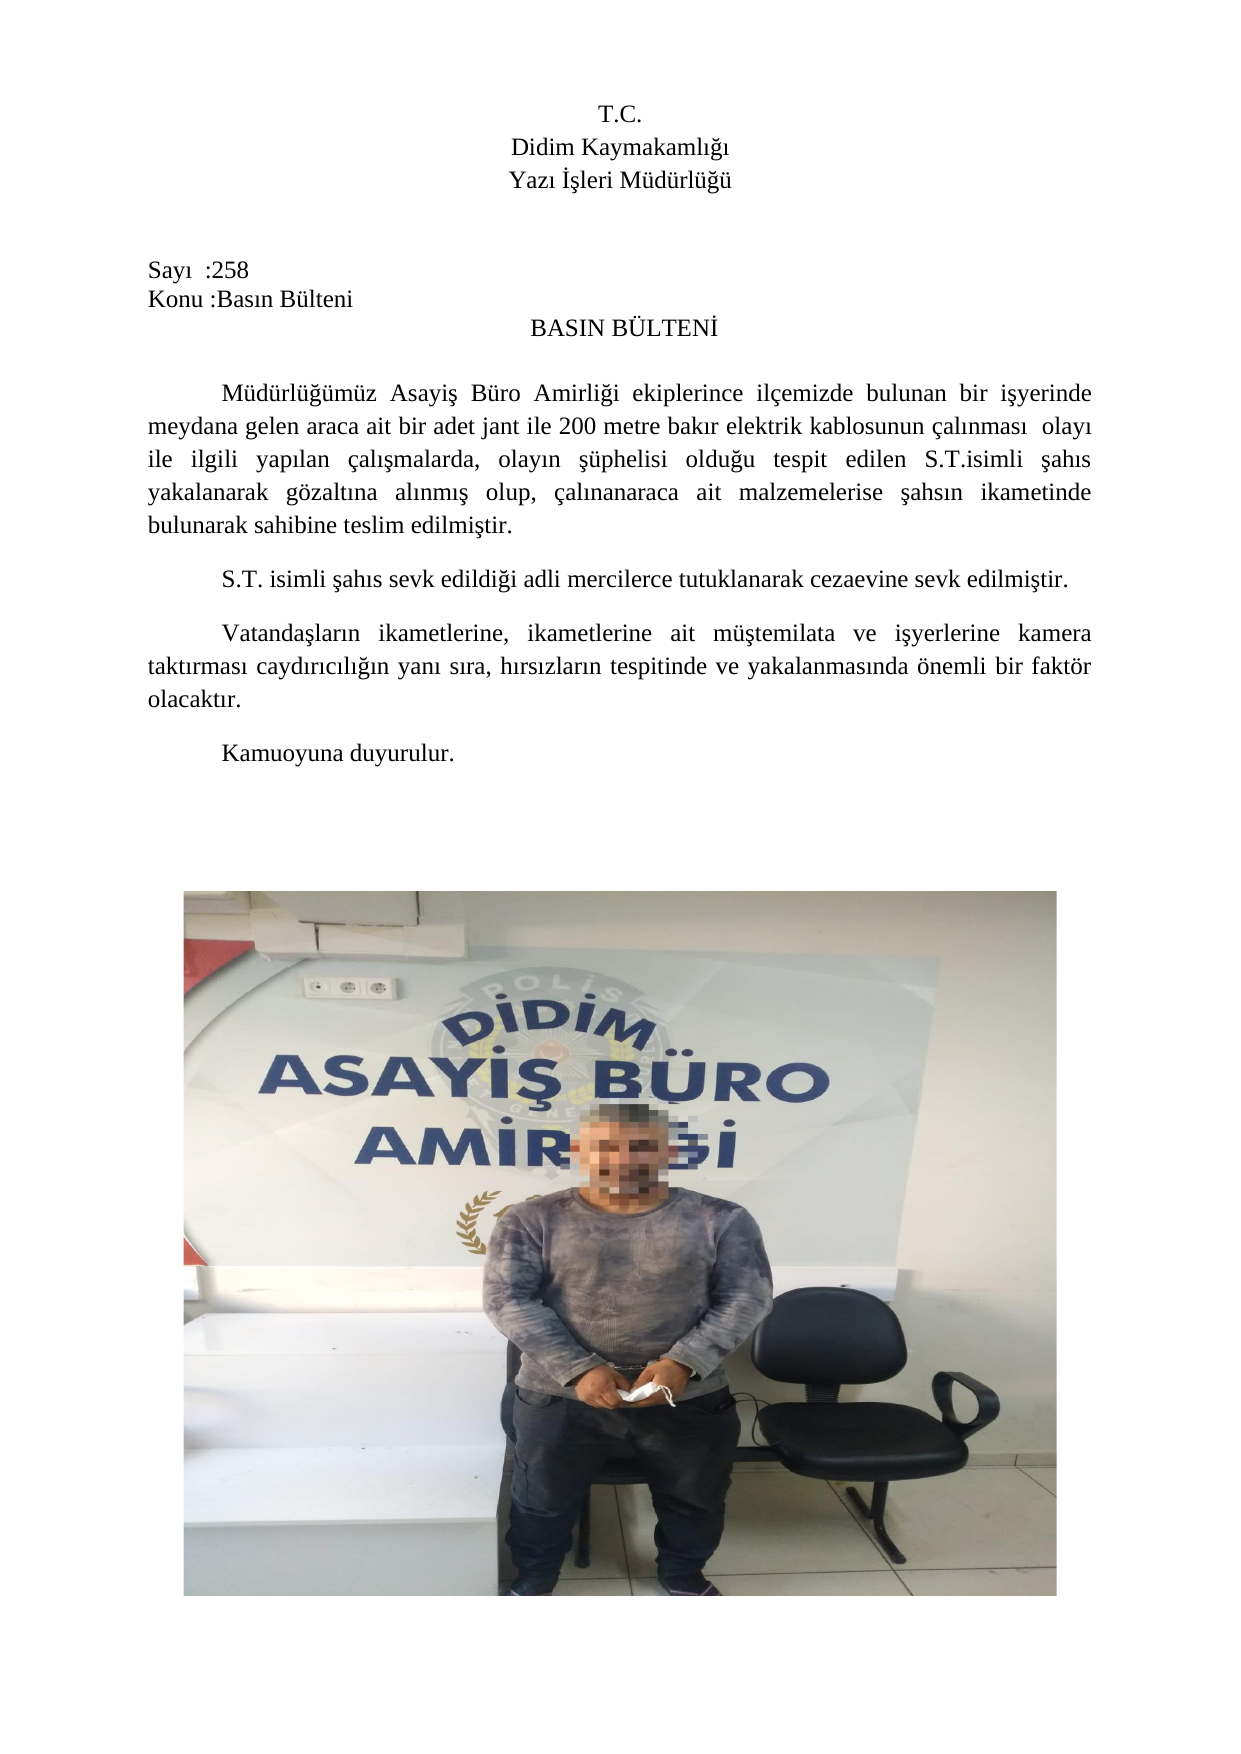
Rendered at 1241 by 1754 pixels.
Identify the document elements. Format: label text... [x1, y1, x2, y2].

text Yazı İşleri Müdürlüğü [148, 165, 1093, 194]
text Vatandaşların ikametlerine, ikametlerine ait müştemilata ve işyerlerine kamera taktırması caydırıcılığın yanı sıra, hırsızların tespitinde ve yakalanmasında önemli bir faktör olacaktır. [148, 618, 1093, 713]
text Sayı :258 [148, 256, 1093, 284]
text S.T. isimli şahıs sevk edildiği adli mercilerce tutuklanarak cezaevine sevk edilmiştir. [148, 564, 1093, 593]
text Müdürlüğümüz Asayiş Büro Amirliği ekiplerince ilçemizde bulunan bir işyerinde meydana gelen araca ait bir adet jant ile 200 metre bakır elektrik kablosunun çalınması olayı ile ilgili yapılan çalışmalarda, olayın şüphelisi olduğu tespit edilen S.T.isimli şahıs yakalanarak gözaltına alınmış olup, çalınanaraca ait malzemelerise şahsın ikametinde bulunarak sahibine teslim edilmiştir. [148, 378, 1093, 539]
text Konu :Basın Bülteni [148, 284, 1093, 313]
text Didim Kaymakamlığı [148, 132, 1093, 161]
text T.C. [148, 99, 1093, 128]
picture [183, 891, 1057, 1596]
text BASIN BÜLTENİ [148, 313, 1093, 342]
text Kamuoyuna duyurulur. [148, 738, 1093, 767]
